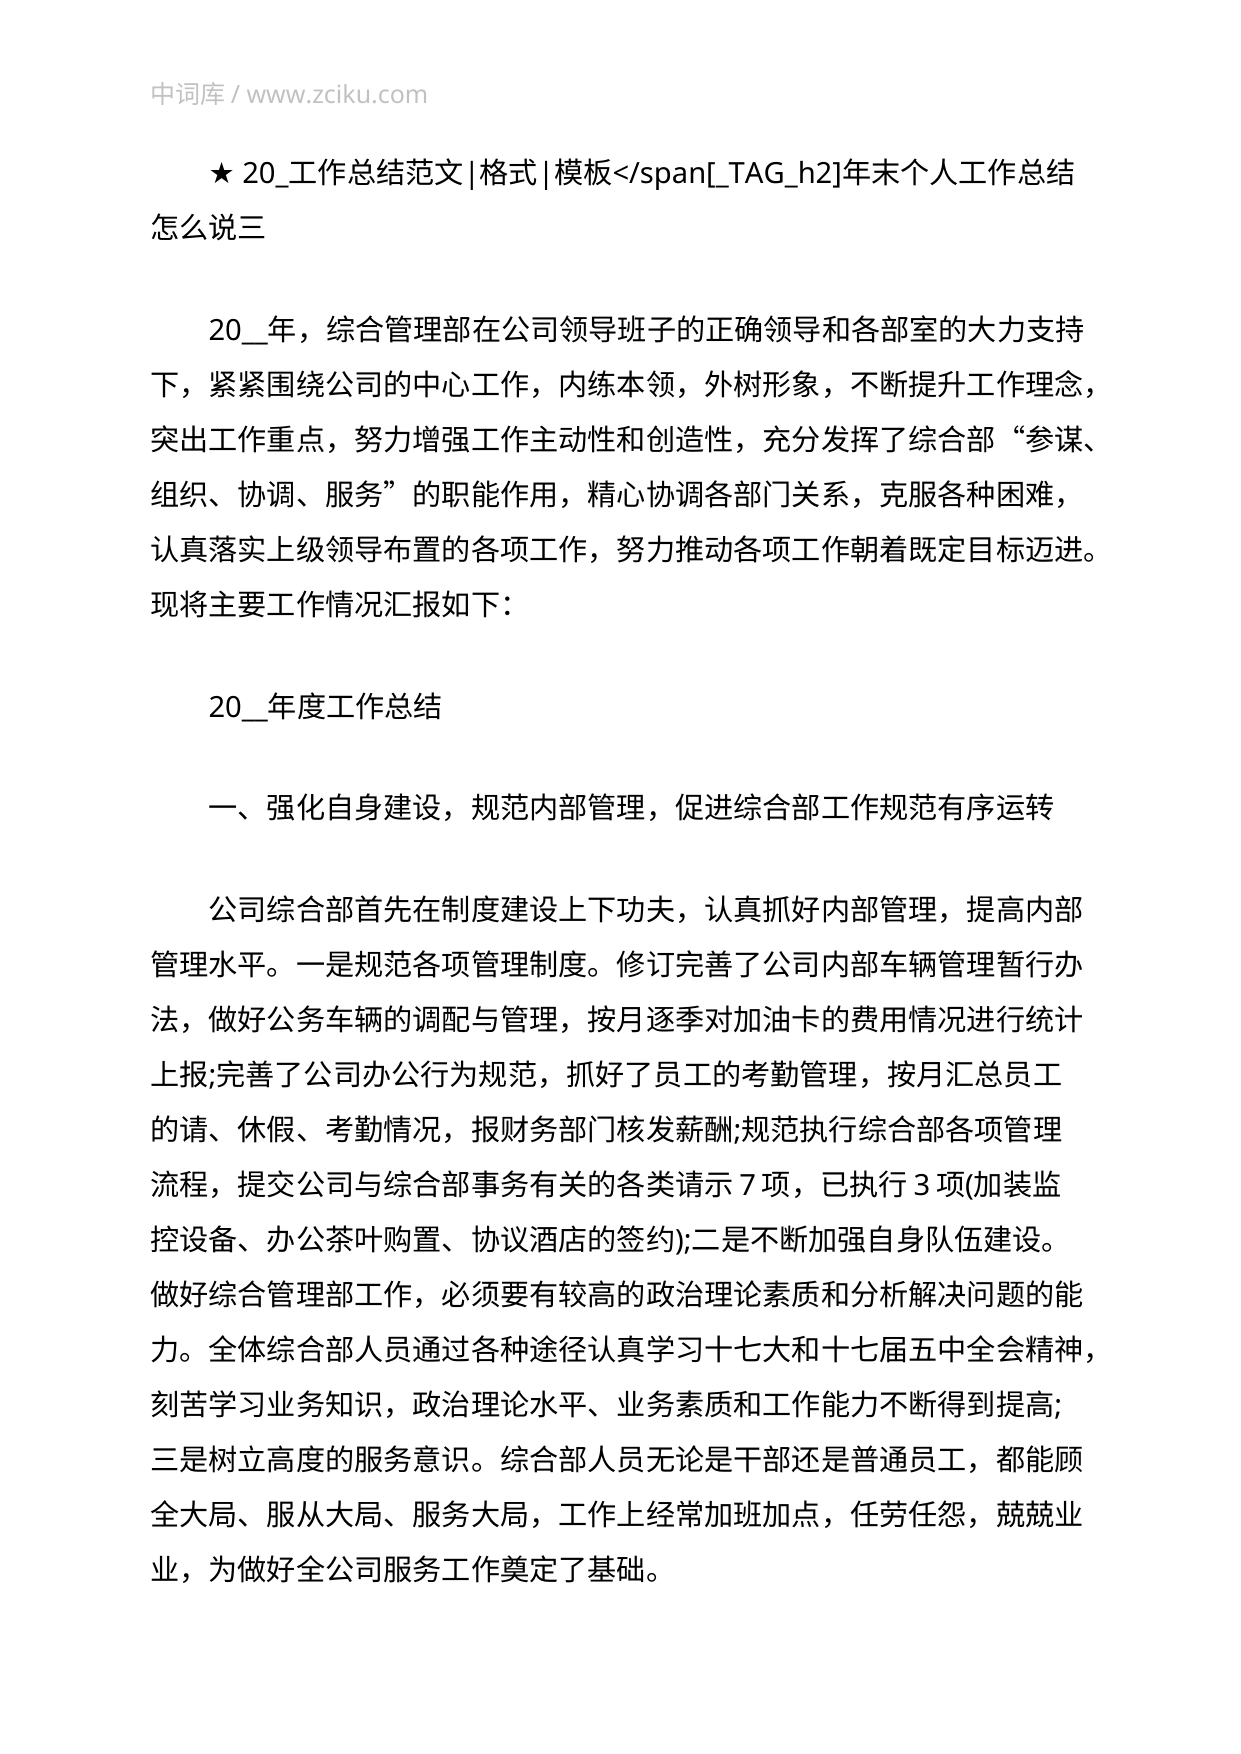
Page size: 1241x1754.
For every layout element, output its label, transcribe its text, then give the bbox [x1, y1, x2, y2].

text 公司综合部首先在制度建设上下功夫，认真抓好内部管理，提高内部管理水平。一是规范各项管理制度。修订完善了公司内部车辆管理暂行办法，做好公务车辆的调配与管理，按月逐季对加油卡的费用情况进行统计上报;完善了公司办公行为规范，抓好了员工的考勤管理，按月汇总员工的请、休假、考勤情况，报财务部门核发薪酬;规范执行综合部各项管理流程，提交公司与综合部事务有关的各类请示7项，已执行3项(加装监控设备、办公茶叶购置、协议酒店的签约);二是不断加强自身队伍建设。做好综合管理部工作，必须要有较高的政治理论素质和分析解决问题的能力。全体综合部人员通过各种途径认真学习十七大和十七届五中全会精神，刻苦学习业务知识，政治理论水平、业务素质和工作能力不断得到提高;三是树立高度的服务意识。综合部人员无论是干部还是普通员工，都能顾全大局、服从大局、服务大局，工作上经常加班加点，任劳任怨，兢兢业业，为做好全公司服务工作奠定了基础。 [150, 887, 1090, 1588]
text 20__年，综合管理部在公司领导班子的正确领导和各部室的大力支持下，紧紧围绕公司的中心工作，内练本领，外树形象，不断提升工作理念，突出工作重点，努力增强工作主动性和创造性，充分发挥了综合部“参谋、组织、协调、服务”的职能作用，精心协调各部门关系，克服各种困难，认真落实上级领导布置的各项工作，努力推动各项工作朝着既定目标迈进。现将主要工作情况汇报如下： [150, 307, 1090, 624]
text 20__年度工作总结 [150, 683, 1090, 726]
text 一、强化自身建设，规范内部管理，促进综合部工作规范有序运转 [150, 785, 1090, 827]
text ★ 20_工作总结范文|格式|模板</span[_TAG_h2]年末个人工作总结怎么说三 [150, 150, 1090, 247]
